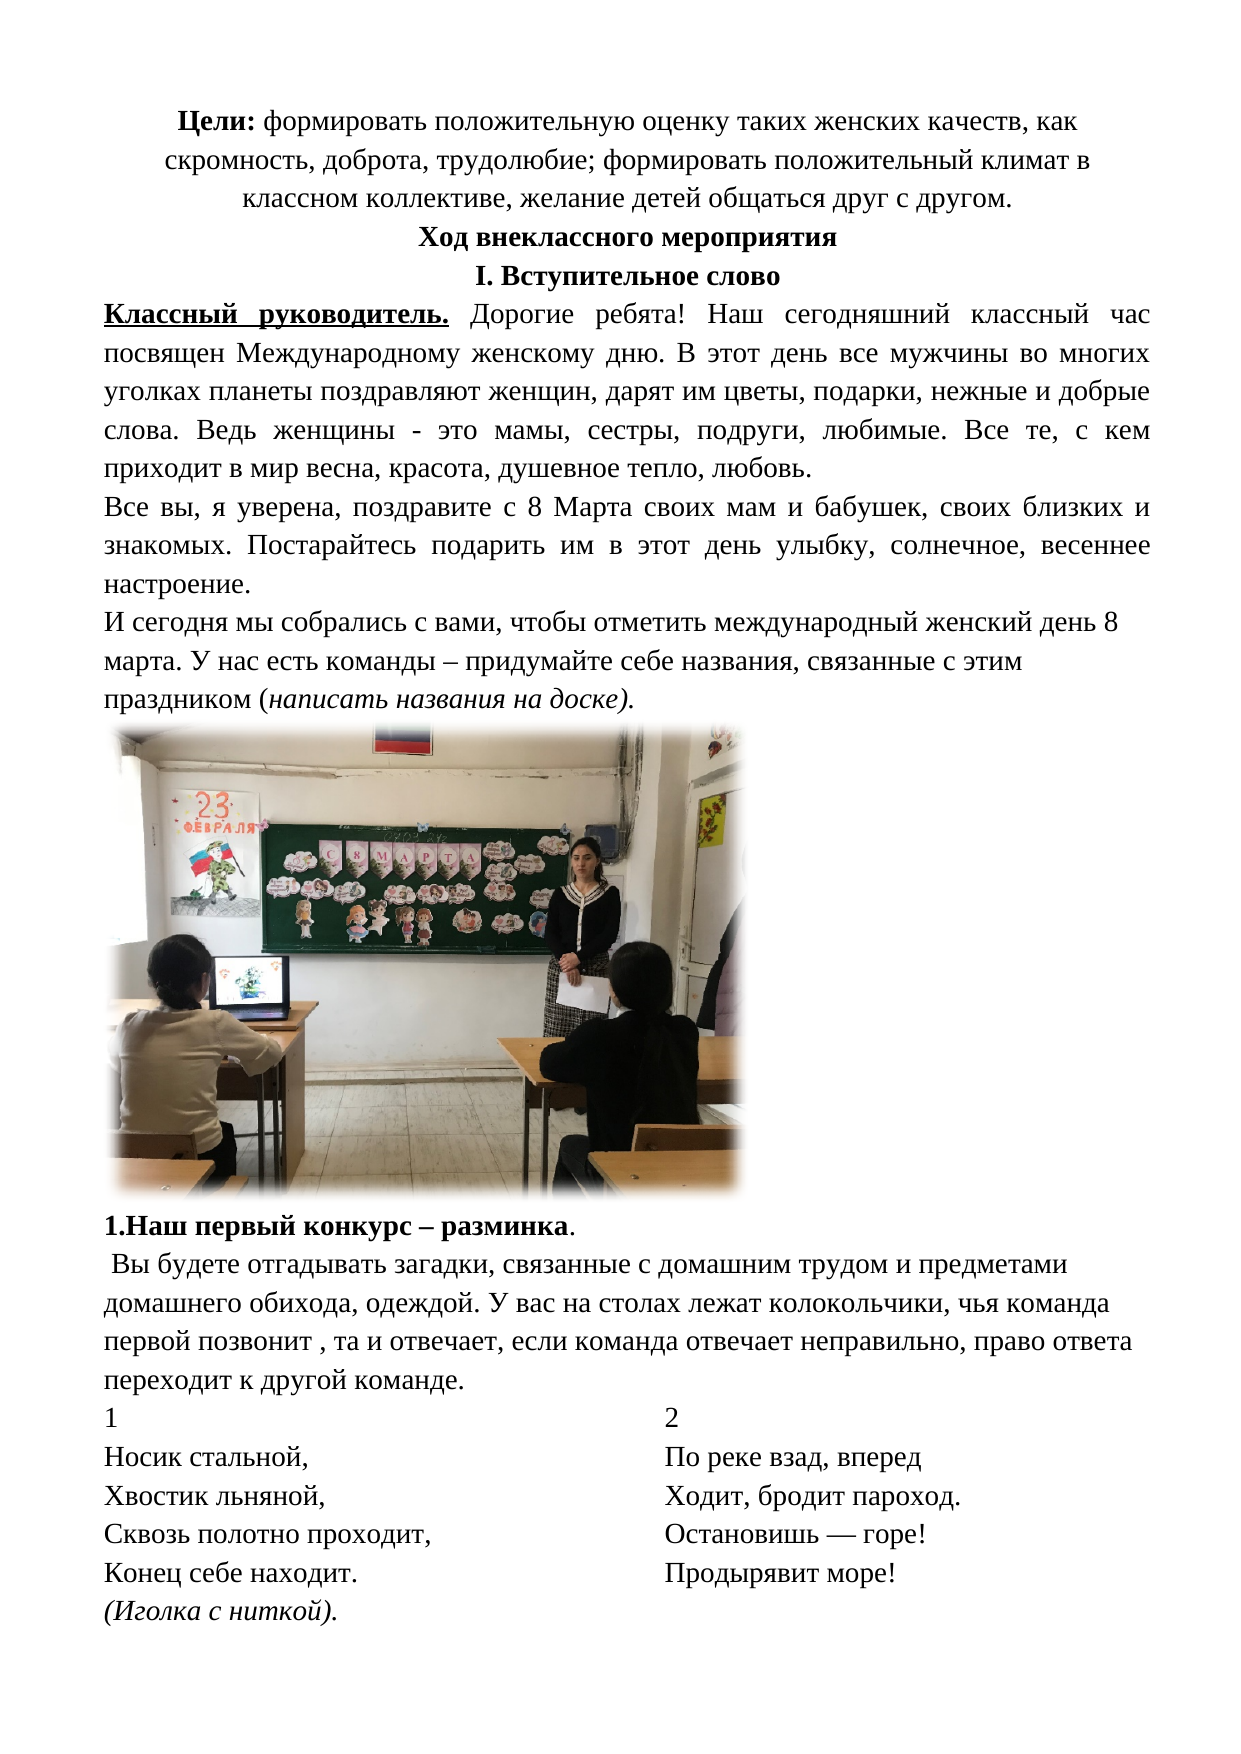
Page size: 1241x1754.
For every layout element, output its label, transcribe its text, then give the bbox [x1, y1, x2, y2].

text Вы будете отгадывать загадки, связанные с домашним трудом и предметами домашнего обихода, одеждой. У вас на столах лежат колокольчики, чья команда первой позвонит , та и отвечает, если команда отвечает неправильно, право ответа переходит к другой команде. [103, 1246, 1152, 1396]
text Ход внеклассного мероприятия [103, 219, 1152, 253]
text I. Вступительное слово [103, 258, 1152, 291]
text Носик стальной, Хвостик льняной, Сквозь полотно проходит, Конец себе находит. (Иголка с ниткой). 2 По реке взад, вперед Ходит, бродит пароход. Остановишь — горе! Продырявит море! [103, 1439, 591, 1627]
text Цели: формировать положительную оценку таких женских качеств, как скромность, доброта, трудолюбие; формировать положительный климат в классном коллективе, желание детей общаться друг с другом. [103, 103, 1152, 214]
text Все вы, я уверена, поздравите с 8 Марта своих мам и бабушек, своих близких и знакомых. Постарайтесь подарить им в этот день улыбку, солнечное, весеннее настроение. [103, 489, 1152, 599]
picture [126, 742, 726, 1180]
text 1 [103, 1401, 591, 1434]
text 1.Наш первый конкурс – разминка. [103, 1208, 1152, 1241]
text Носик стальной, Хвостик льняной, Сквозь полотно проходит, Конец себе находит. (Иголка с ниткой). 2 По реке взад, вперед Ходит, бродит пароход. Остановишь — горе! Продырявит море! [664, 1401, 1152, 1588]
text Классный руководитель. Дорогие ребята! Наш сегодняшний классный час посвящен Международному женскому дню. В этот день все мужчины во многих уголках планеты поздравляют женщин, дарят им цветы, подарки, нежные и добрые слова. Ведь женщины - это мамы, сестры, подруги, любимые. Все те, с кем приходит в мир весна, красота, душевное тепло, любовь. [103, 296, 1152, 484]
